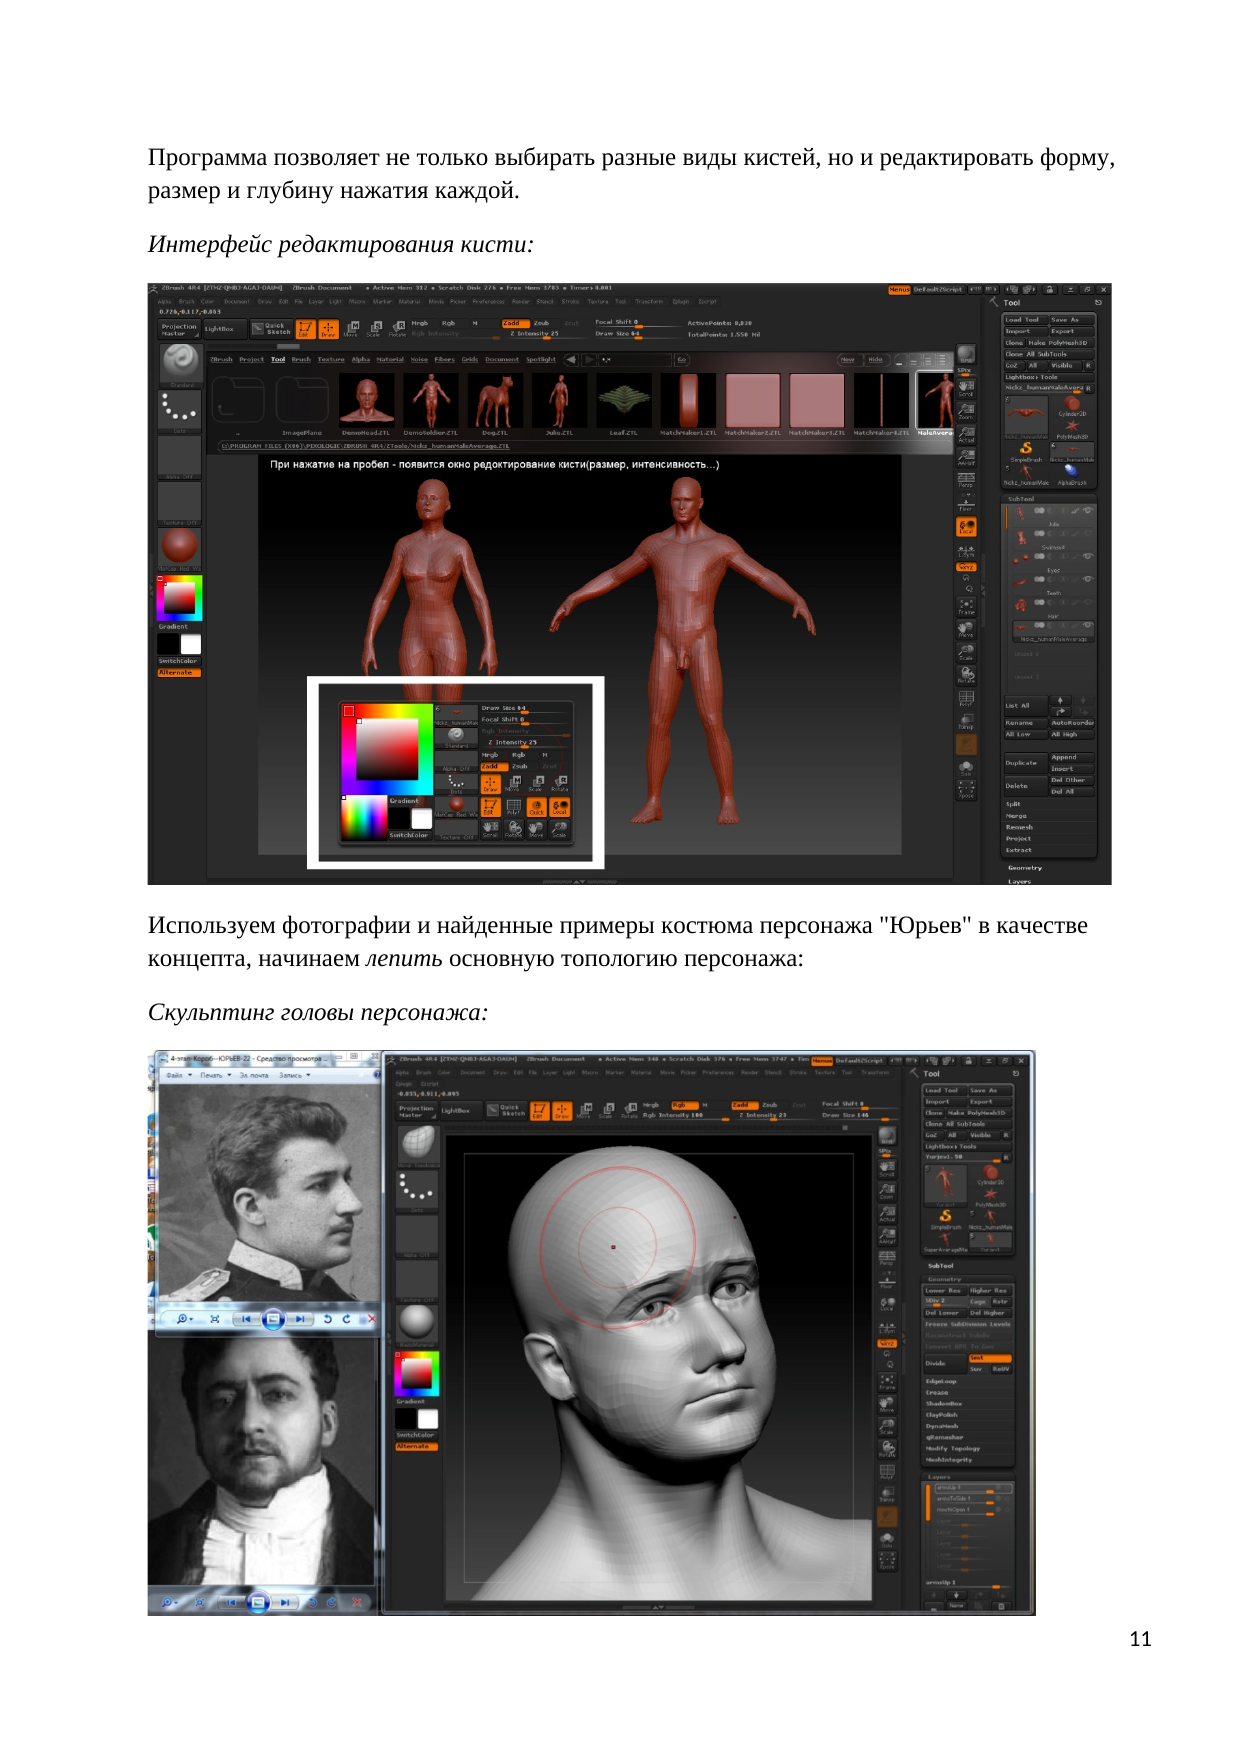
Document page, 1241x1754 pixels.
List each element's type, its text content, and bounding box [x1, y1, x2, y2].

text Программа позволяет не только выбирать разные виды кистей, но и редактировать форму, размер и глубину нажатия каждой. [148, 142, 1152, 204]
text Скульптинг головы персонажа: [148, 997, 1152, 1026]
text Интерфейс редактирования кисти: [148, 229, 1152, 258]
picture [147, 283, 1112, 885]
text Используем фотографии и найденные примеры костюма персонажа "Юрьев" в качестве концепта, начинаем лепить основную топологию персонажа: [148, 910, 1152, 972]
picture [147, 1050, 1036, 1616]
